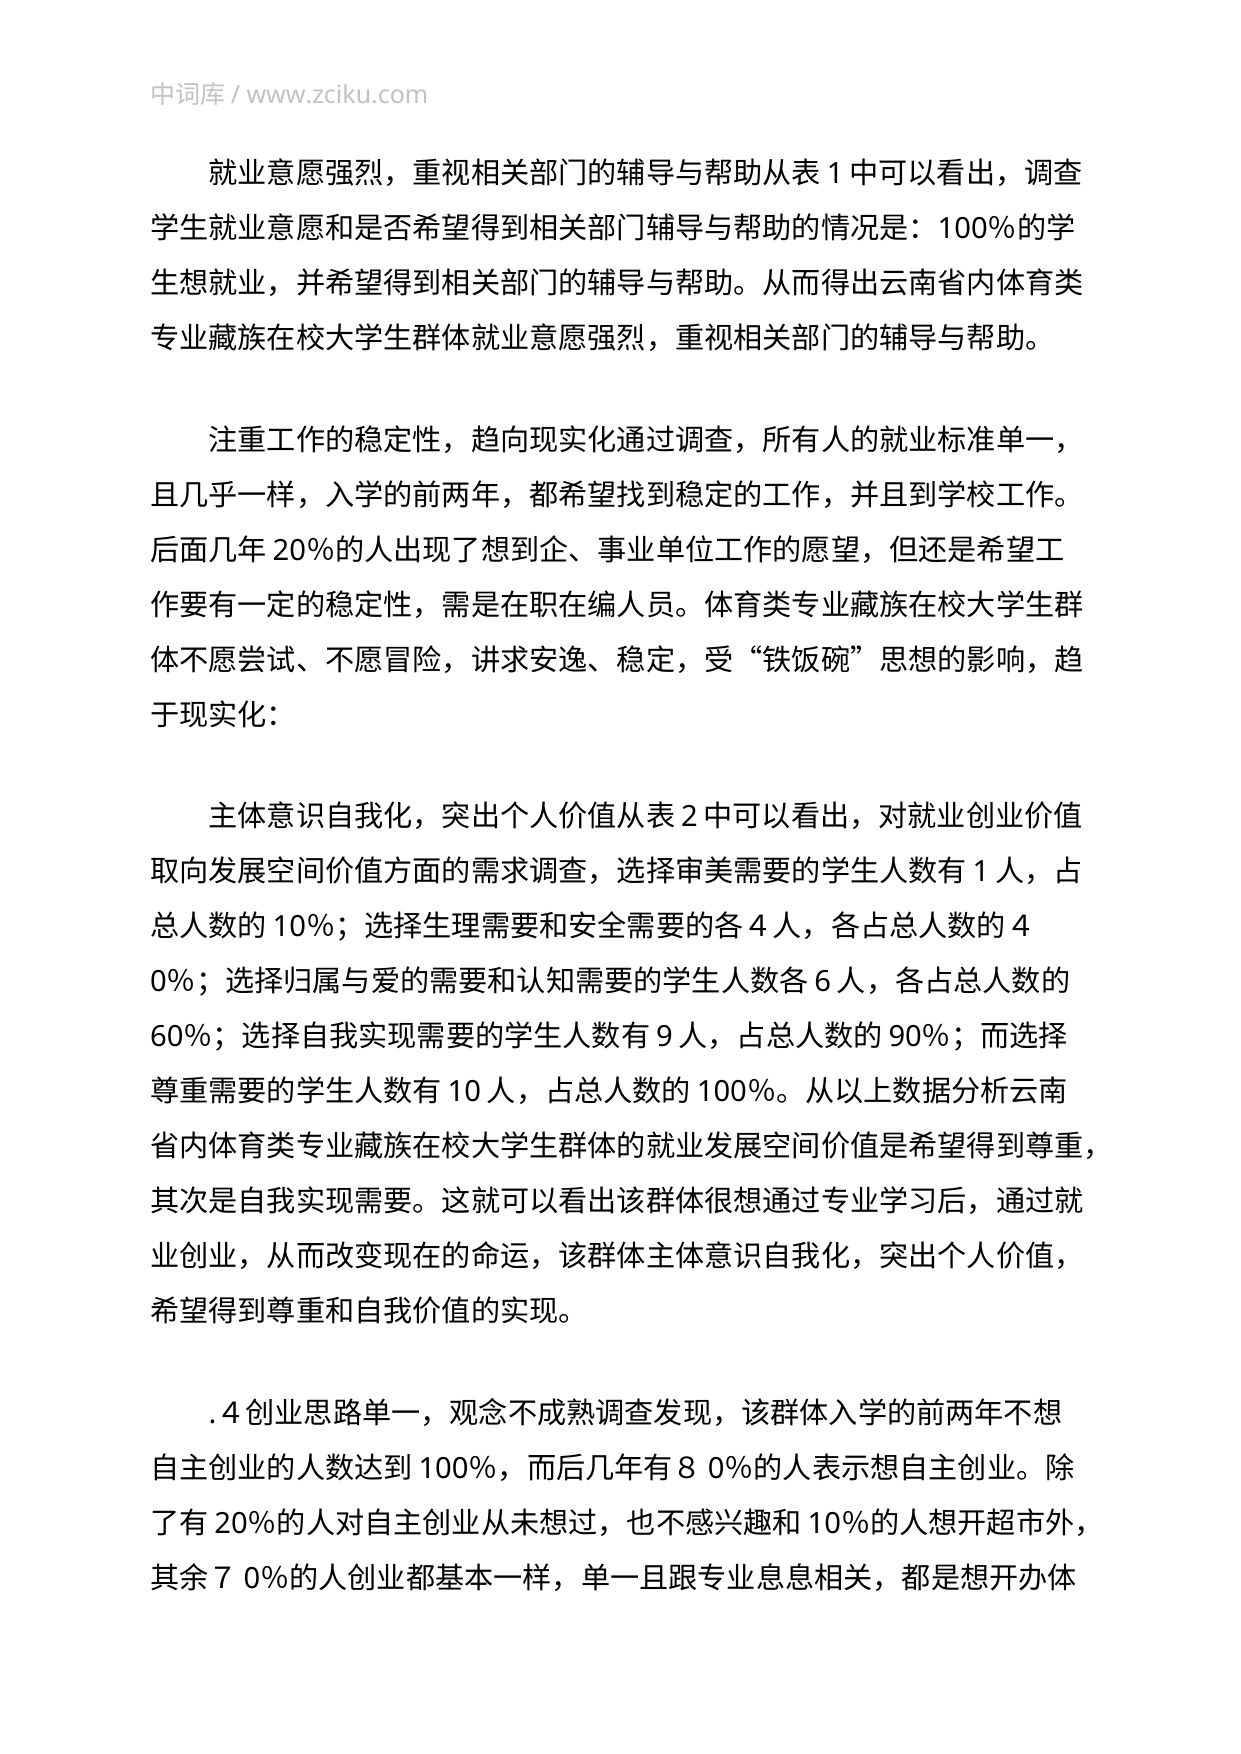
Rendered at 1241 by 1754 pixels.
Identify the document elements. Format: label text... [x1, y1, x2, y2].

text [150, 1389, 1090, 1597]
text 就业意愿强烈，重视相关部门的辅导与帮助从表1中可以看出，调查学生就业意愿和是否希望得到相关部门辅导与帮助的情况是：100％的学生想就业，并希望得到相关部门的辅导与帮助。从而得出云南省内体育类专业藏族在校大学生群体就业意愿强烈，重视相关部门的辅导与帮助。 [150, 150, 1090, 357]
text 主体意识自我化，突出个人价值从表2中可以看出，对就业创业价值取向发展空间价值方面的需求调查，选择审美需要的学生人数有1人，占总人数的10％；选择生理需要和安全需要的各４人，各占总人数的４0％；选择归属与爱的需要和认知需要的学生人数各6人，各占总人数的60％；选择自我实现需要的学生人数有9人，占总人数的90％；而选择尊重需要的学生人数有10人，占总人数的100％。从以上数据分析云南省内体育类专业藏族在校大学生群体的就业发展空间价值是希望得到尊重，其次是自我实现需要。这就可以看出该群体很想通过专业学习后，通过就业创业，从而改变现在的命运，该群体主体意识自我化，突出个人价值，希望得到尊重和自我价值的实现。 [150, 793, 1090, 1330]
text 注重工作的稳定性，趋向现实化通过调查，所有人的就业标准单一，且几乎一样，入学的前两年，都希望找到稳定的工作，并且到学校工作。后面几年20％的人出现了想到企、事业单位工作的愿望，但还是希望工作要有一定的稳定性，需是在职在编人员。体育类专业藏族在校大学生群体不愿尝试、不愿冒险，讲求安逸、稳定，受“铁饭碗”思想的影响，趋于现实化： [150, 417, 1090, 733]
